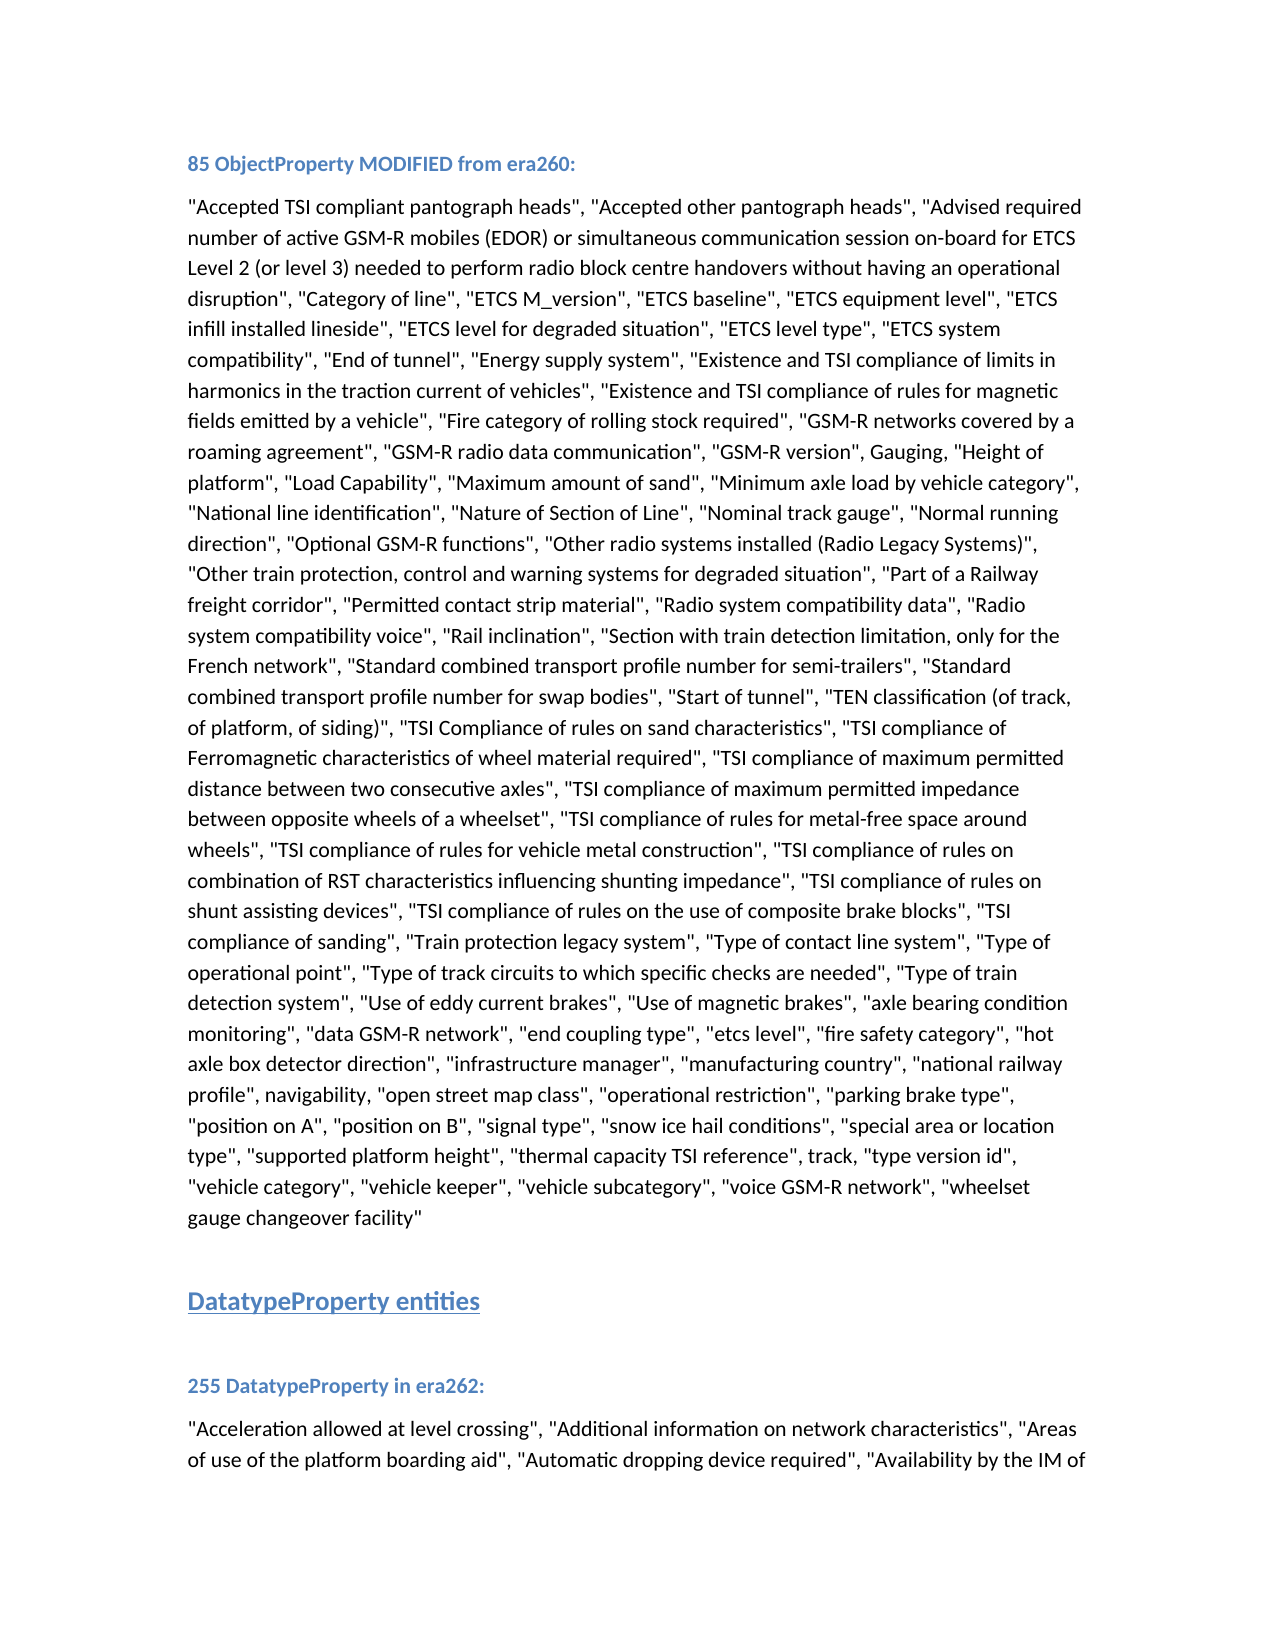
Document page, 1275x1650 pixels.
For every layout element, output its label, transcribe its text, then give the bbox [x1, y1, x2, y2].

subtitle 85 ObjectProperty MODIFIED from era260: [187, 150, 1087, 177]
text "Accepted TSI compliant pantograph heads", "Accepted other pantograph heads", "Advised required number of active GSM-R mobiles (EDOR) or simultaneous communication session on-board for ETCS Level 2 (or level 3) needed to perform radio block centre handovers without having an operational disruption", "Category of line", "ETCS M_version", "ETCS baseline", "ETCS equipment level", "ETCS infill installed lineside", "ETCS level for degraded situation", "ETCS level type", "ETCS system compatibility", "End of tunnel", "Energy supply system", "Existence and TSI compliance of limits in harmonics in the traction current of vehicles", "Existence and TSI compliance of rules for magnetic fields emitted by a vehicle", "Fire category of rolling stock required", "GSM-R networks covered by a roaming agreement", "GSM-R radio data communication", "GSM-R version", Gauging, "Height of platform", "Load Capability", "Maximum amount of sand", "Minimum axle load by vehicle category", "National line identification", "Nature of Section of Line", "Nominal track gauge", "Normal running direction", "Optional GSM-R functions", "Other radio systems installed (Radio Legacy Systems)", "Other train protection, control and warning systems for degraded situation", "Part of a Railway freight corridor", "Permitted contact strip material", "Radio system compatibility data", "Radio system compatibility voice", "Rail inclination", "Section with train detection limitation, only for the French network", "Standard combined transport profile number for semi-trailers", "Standard combined transport profile number for swap bodies", "Start of tunnel", "TEN classification (of track, of platform, of siding)", "TSI Compliance of rules on sand characteristics", "TSI compliance of Ferromagnetic characteristics of wheel material required", "TSI compliance of maximum permitted distance between two consecutive axles", "TSI compliance of maximum permitted impedance between opposite wheels of a wheelset", "TSI compliance of rules for metal-free space around wheels", "TSI compliance of rules for vehicle metal construction", "TSI compliance of rules on combination of RST characteristics influencing shunting impedance", "TSI compliance of rules on shunt assisting devices", "TSI compliance of rules on the use of composite brake blocks", "TSI compliance of sanding", "Train protection legacy system", "Type of contact line system", "Type of operational point", "Type of track circuits to which specific checks are needed", "Type of train detection system", "Use of eddy current brakes", "Use of magnetic brakes", "axle bearing condition monitoring", "data GSM-R network", "end coupling type", "etcs level", "fire safety category", "hot axle box detector direction", "infrastructure manager", "manufacturing country", "national railway profile", navigability, "open street map class", "operational restriction", "parking brake type", "position on A", "position on B", "signal type", "snow ice hail conditions", "special area or location type", "supported platform height", "thermal capacity TSI reference", track, "type version id", "vehicle category", "vehicle keeper", "vehicle subcategory", "voice GSM-R network", "wheelset gauge changeover facility" [187, 193, 1087, 1230]
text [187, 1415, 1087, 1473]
subtitle 255 DatatypeProperty in era262: [187, 1372, 1087, 1399]
subtitle DatatypeProperty entities [187, 1284, 1087, 1317]
